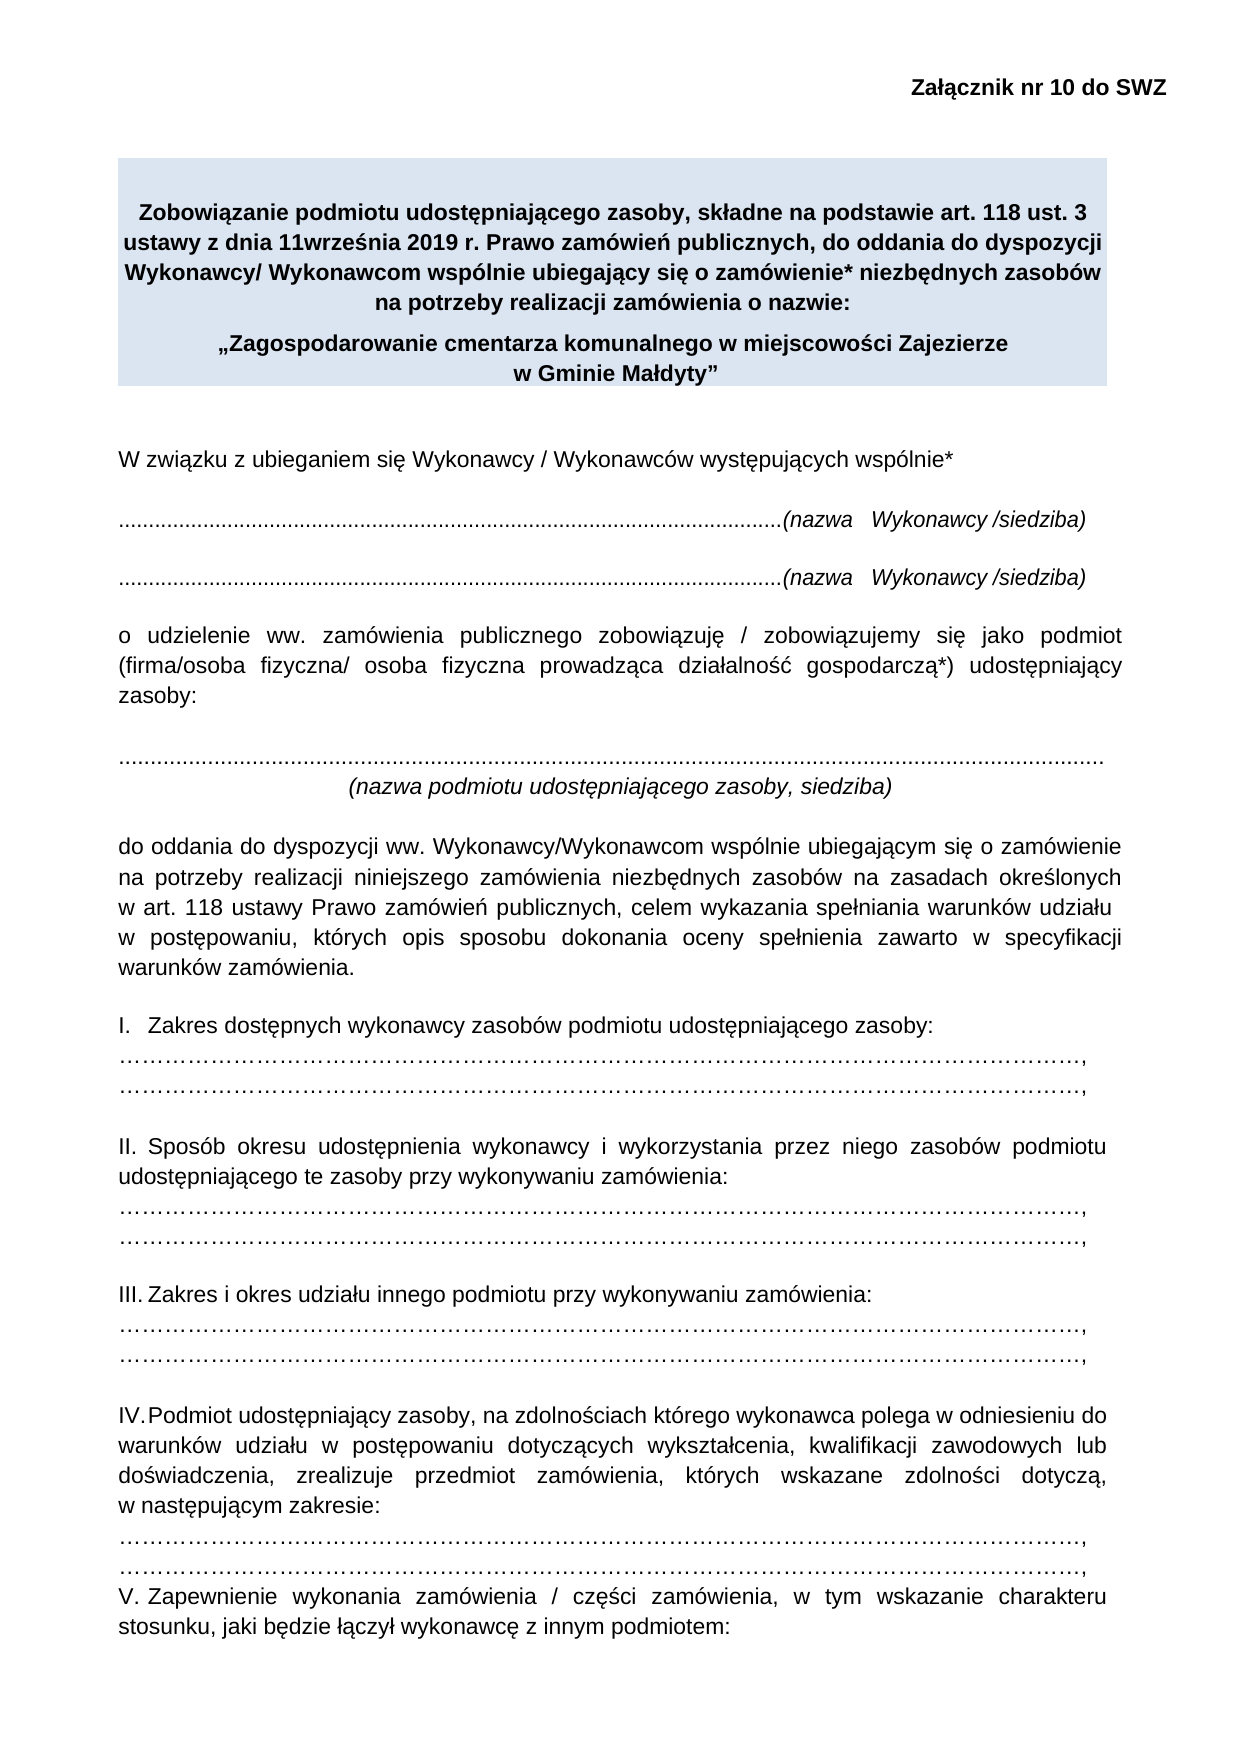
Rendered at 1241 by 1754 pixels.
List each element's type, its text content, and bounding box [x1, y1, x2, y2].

text ........................................................................................................................................................... [118, 743, 1122, 769]
text ………………………………………………………………………………………………………………, [118, 1072, 1167, 1099]
text (nazwa podmiotu udostępniającego zasoby, siedziba) [118, 773, 1122, 799]
list Podmiot udostępniający zasoby, na zdolnościach którego wykonawca polega w odniesieniu do warunków udziału w postępowaniu dotyczących wykształcenia, kwalifikacji zawodowych lub doświadczenia, zrealizuje przedmiot zamówienia, których wskazane zdolności dotyczą, w następującym zakresie: [118, 1402, 1107, 1519]
subtitle Zobowiązanie podmiotu udostępniającego zasoby, składne na podstawie art. 118 ust. 3 ustawy z dnia 11września 2019 r. Prawo zamówień publicznych, do oddania do dyspozycji Wykonawcy/ Wykonawcom wspólnie ubiegający się o zamówienie* niezbędnych zasobów na potrzeby realizacji zamówienia o nazwie: [118, 198, 1107, 315]
text ..............................................................................................................(nazwa Wykonawcy /siedziba) [118, 506, 1122, 533]
text ………………………………………………………………………………………………………………, [118, 1193, 1167, 1219]
text o udzielenie ww. zamówienia publicznego zobowiązuję / zobowiązujemy się jako podmiot (firma/osoba fizyczna/ osoba fizyczna prowadząca działalność gospodarczą*) udostępniający zasoby: [118, 622, 1122, 709]
text ………………………………………………………………………………………………………………, [118, 1223, 1167, 1250]
text ..............................................................................................................(nazwa Wykonawcy /siedziba) [118, 564, 1122, 591]
text do oddania do dyspozycji ww. Wykonawcy/Wykonawcom wspólnie ubiegającym się o zamówienie na potrzeby realizacji niniejszego zamówienia niezbędnych zasobów na zasadach określonych w art. 118 ustawy Prawo zamówień publicznych, celem wykazania spełniania warunków udziału w postępowaniu, których opis sposobu dokonania oceny spełnienia zawarto w specyfikacji warunków zamówienia. [118, 833, 1122, 981]
text W związku z ubieganiem się Wykonawcy / Wykonawców występujących wspólnie* [118, 446, 1167, 472]
list Zakres dostępnych wykonawcy zasobów podmiotu udostępniającego zasoby: [118, 1012, 1167, 1038]
list Zapewnienie wykonania zamówienia / części zamówienia, w tym wskazanie charakteru stosunku, jaki będzie łączył wykonawcę z innym podmiotem: [118, 1583, 1107, 1640]
text ………………………………………………………………………………………………………………, [118, 1311, 1167, 1338]
text ………………………………………………………………………………………………………………, [118, 1042, 1167, 1068]
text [118, 1553, 1167, 1579]
list Zakres i okres udziału innego podmiotu przy wykonywaniu zamówienia: [118, 1281, 1167, 1307]
subtitle „Zagospodarowanie cmentarza komunalnego w miejscowości Zajezierze w Gminie Małdyty” [118, 329, 1107, 386]
text ………………………………………………………………………………………………………………, [118, 1341, 1167, 1368]
list Sposób okresu udostępnienia wykonawcy i wykorzystania przez niego zasobów podmiotu udostępniającego te zasoby przy wykonywaniu zamówienia: [118, 1133, 1107, 1189]
text ………………………………………………………………………………………………………………, [118, 1523, 1167, 1549]
